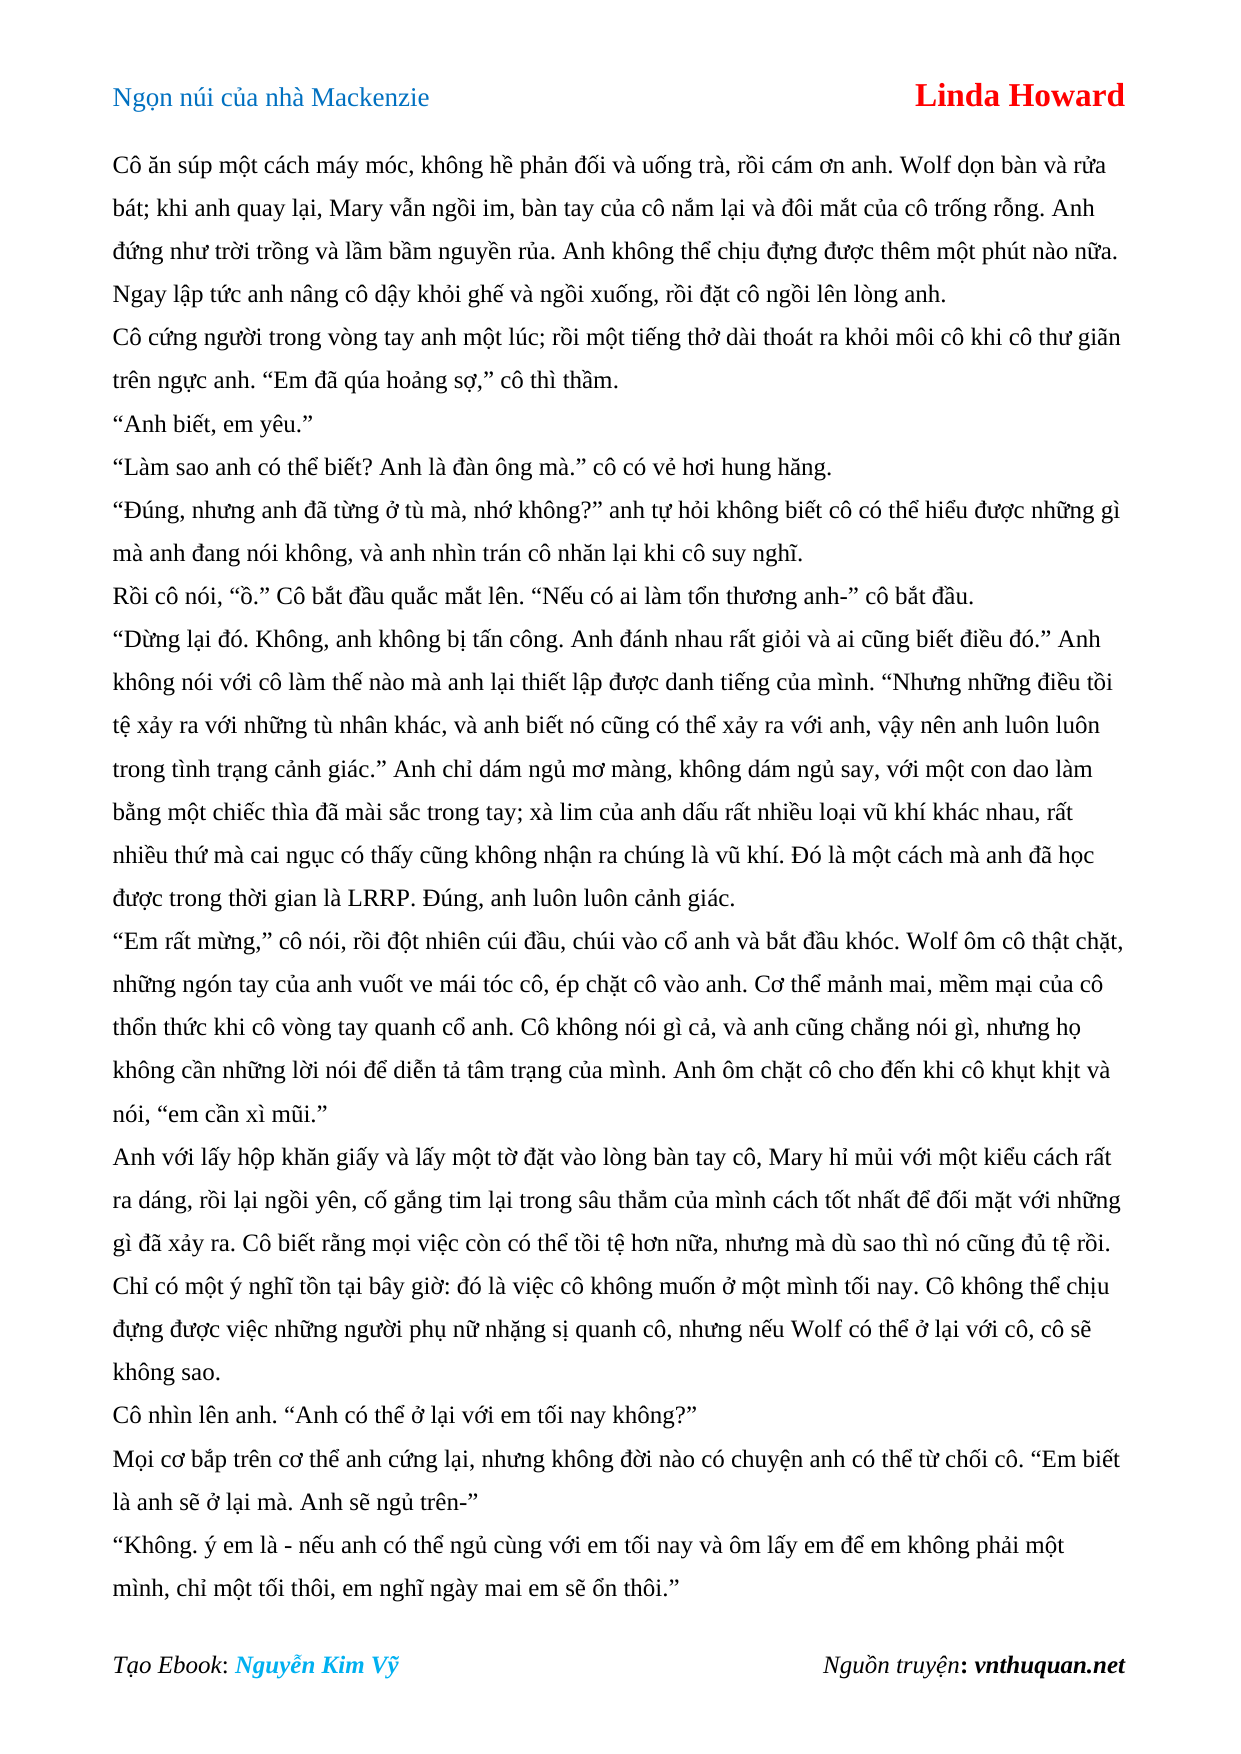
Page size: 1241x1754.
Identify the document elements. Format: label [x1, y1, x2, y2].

text [112, 150, 1128, 1602]
